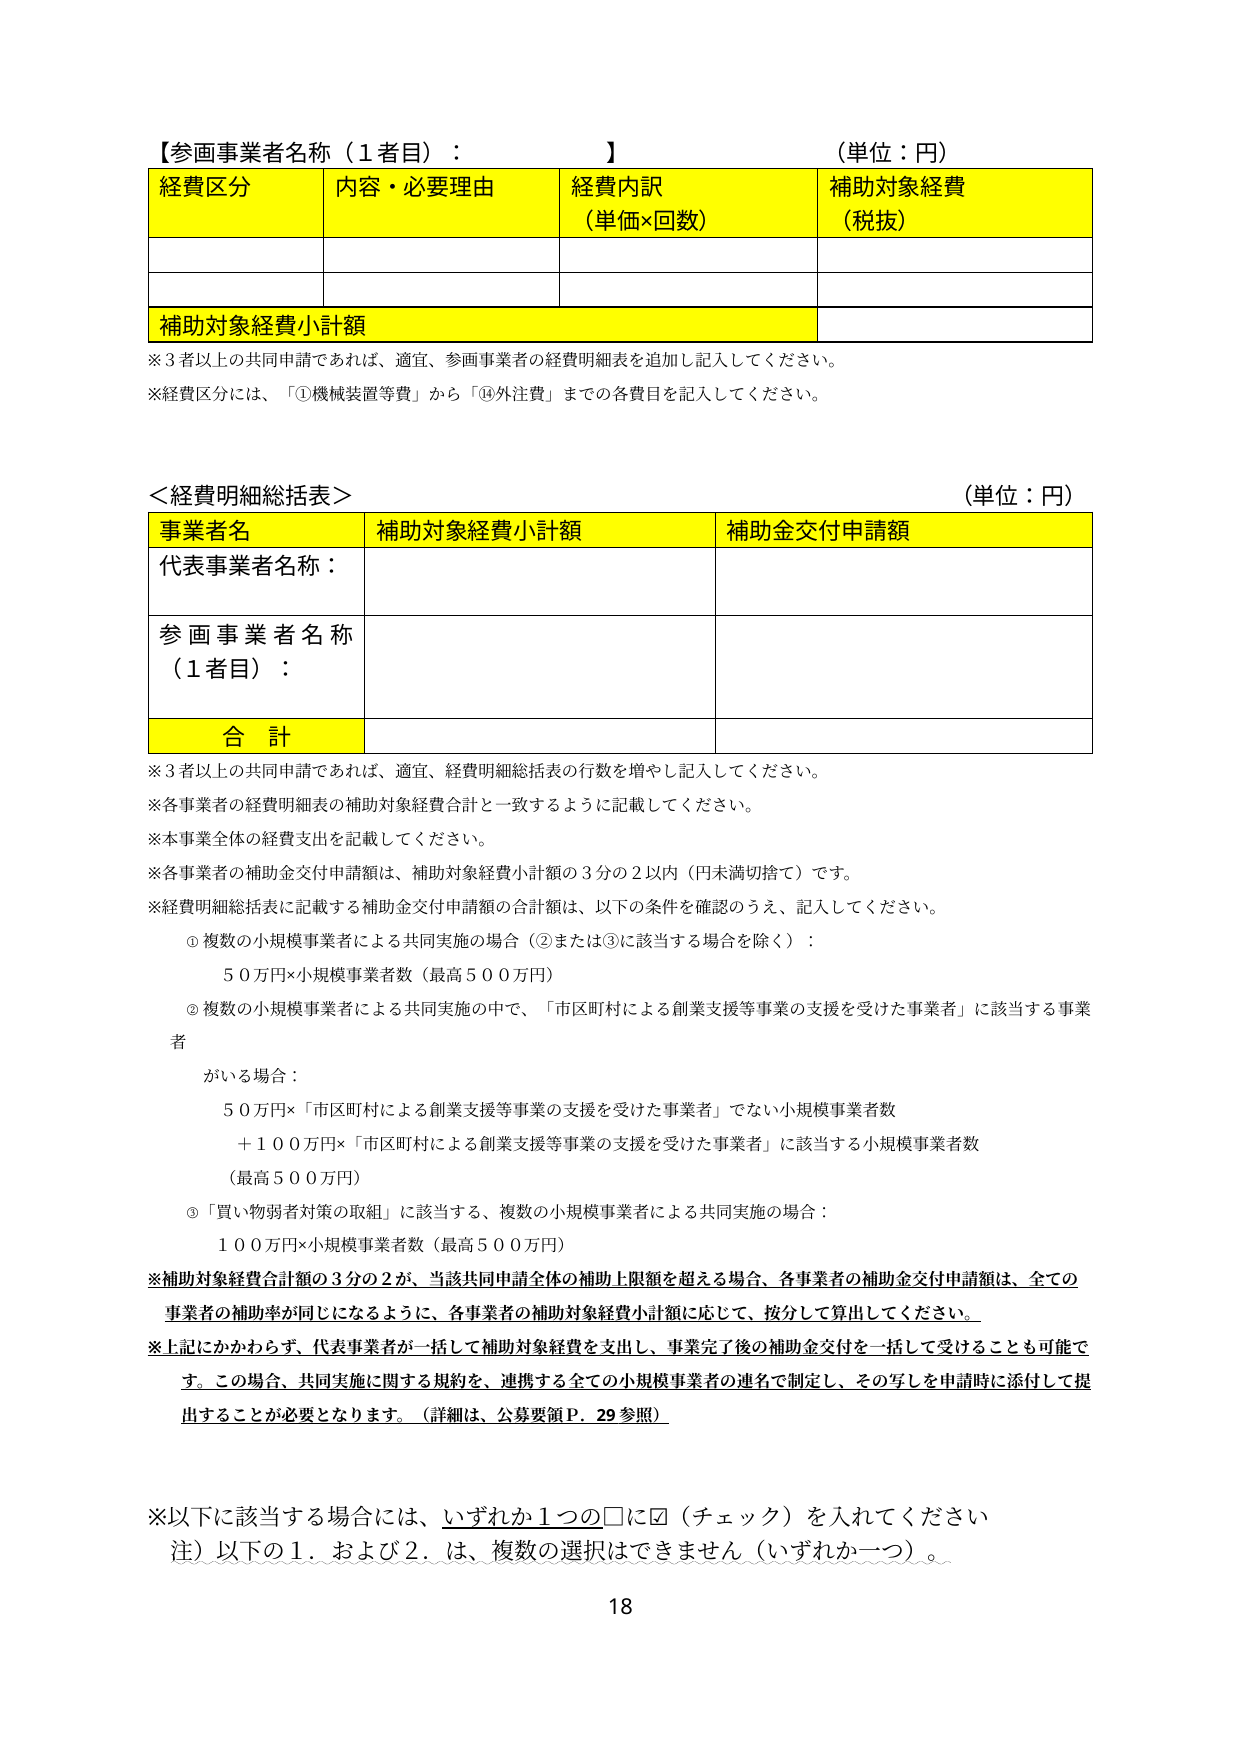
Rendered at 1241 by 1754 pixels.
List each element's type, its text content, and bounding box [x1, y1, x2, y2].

text ５０万円×小規模事業者数（最高５００万円） [169, 957, 1092, 991]
text ５０万円×「市区町村による創業支援等事業の支援を受けた事業者」でない小規模事業者数 [169, 1092, 1092, 1126]
text 注）以下の１．および２．は、複数の選択はできません（いずれか一つ）。 [148, 1532, 1092, 1566]
table_header 補助対象経費小計額 [365, 513, 715, 547]
text ＋１００万円×「市区町村による創業支援等事業の支援を受けた事業者」に該当する小規模事業者数 [169, 1126, 1092, 1160]
table_header 経費内訳 （単価×回数） [560, 169, 817, 237]
text ※以下に該当する場合には、いずれか１つの□に☑（チェック）を入れてください [148, 1499, 1092, 1532]
text ※３者以上の共同申請であれば、適宜、参画事業者の経費明細表を追加し記入してください。 [148, 343, 1092, 376]
table_cell 参画事業者名称（１者目）： [149, 616, 364, 718]
text ②複数の小規模事業者による共同実施の中で、「市区町村による創業支援等事業の支援を受けた事業者」に該当する事業者 [169, 991, 1092, 1058]
table_cell [716, 548, 1092, 615]
table_cell [365, 616, 715, 718]
text ③「買い物弱者対策の取組」に該当する、複数の小規模事業者による共同実施の場合： [169, 1194, 1092, 1228]
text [148, 376, 1092, 410]
table_header 事業者名 [149, 513, 364, 547]
text （最高５００万円） [169, 1160, 1092, 1194]
text 【参画事業者名称（１者目）： 】 （単位：円） [148, 134, 1092, 168]
table_cell [149, 273, 323, 306]
table_cell [149, 238, 323, 272]
text ※３者以上の共同申請であれば、適宜、経費明細総括表の行数を増やし記入してください。 [148, 754, 1092, 788]
text ※各事業者の経費明細表の補助対象経費合計と一致するように記載してください。 [148, 788, 1092, 822]
table_cell [818, 238, 1092, 272]
text 事業者の補助率が同じになるように、各事業者の補助対象経費小計額に応じて、按分して算出してください。 [148, 1296, 1092, 1329]
text ①複数の小規模事業者による共同実施の場合（②または③に該当する場合を除く）： [169, 923, 1092, 957]
text ※経費明細総括表に記載する補助金交付申請額の合計額は、以下の条件を確認のうえ、記入してください。 [148, 889, 1092, 923]
table_cell 補助対象経費小計額 [149, 308, 817, 341]
table_cell [560, 273, 817, 306]
table_cell [365, 719, 715, 753]
text ※上記にかかわらず、代表事業者が一括して補助対象経費を支出し、事業完了後の補助金交付を一括して受けることも可能です。この場合、共同実施に関する規約を、連携する全ての小規模事業者の連名で制定し、その写しを申請時に添付して提出することが必要となります。（詳細は、公募要領Ｐ．29参照） [148, 1329, 1092, 1431]
table_header 補助金交付申請額 [716, 513, 1092, 547]
table_cell [324, 273, 559, 306]
table_cell [560, 238, 817, 272]
table_header 経費区分 [149, 169, 323, 237]
text ※本事業全体の経費支出を記載してください。 [148, 822, 1092, 855]
text ※補助対象経費合計額の３分の２が、当該共同申請全体の補助上限額を超える場合、各事業者の補助金交付申請額は、全ての [148, 1262, 1092, 1296]
text ＜経費明細総括表＞ （単位：円） [148, 478, 1092, 512]
table_header 内容・必要理由 [324, 169, 559, 237]
text がいる場合： [169, 1058, 1092, 1092]
table_cell [716, 719, 1092, 753]
table_cell [365, 548, 715, 615]
table_cell 合 計 [149, 719, 364, 753]
table_cell 代表事業者名称： [149, 548, 364, 615]
table_cell [716, 616, 1092, 718]
table_cell [818, 308, 1092, 341]
table_cell [324, 238, 559, 272]
text ※各事業者の補助金交付申請額は、補助対象経費小計額の３分の２以内（円未満切捨て）です。 [148, 855, 1092, 889]
table_cell [818, 273, 1092, 306]
table_header 補助対象経費 （税抜） [818, 169, 1092, 237]
text １００万円×小規模事業者数（最高５００万円） [148, 1228, 1092, 1262]
